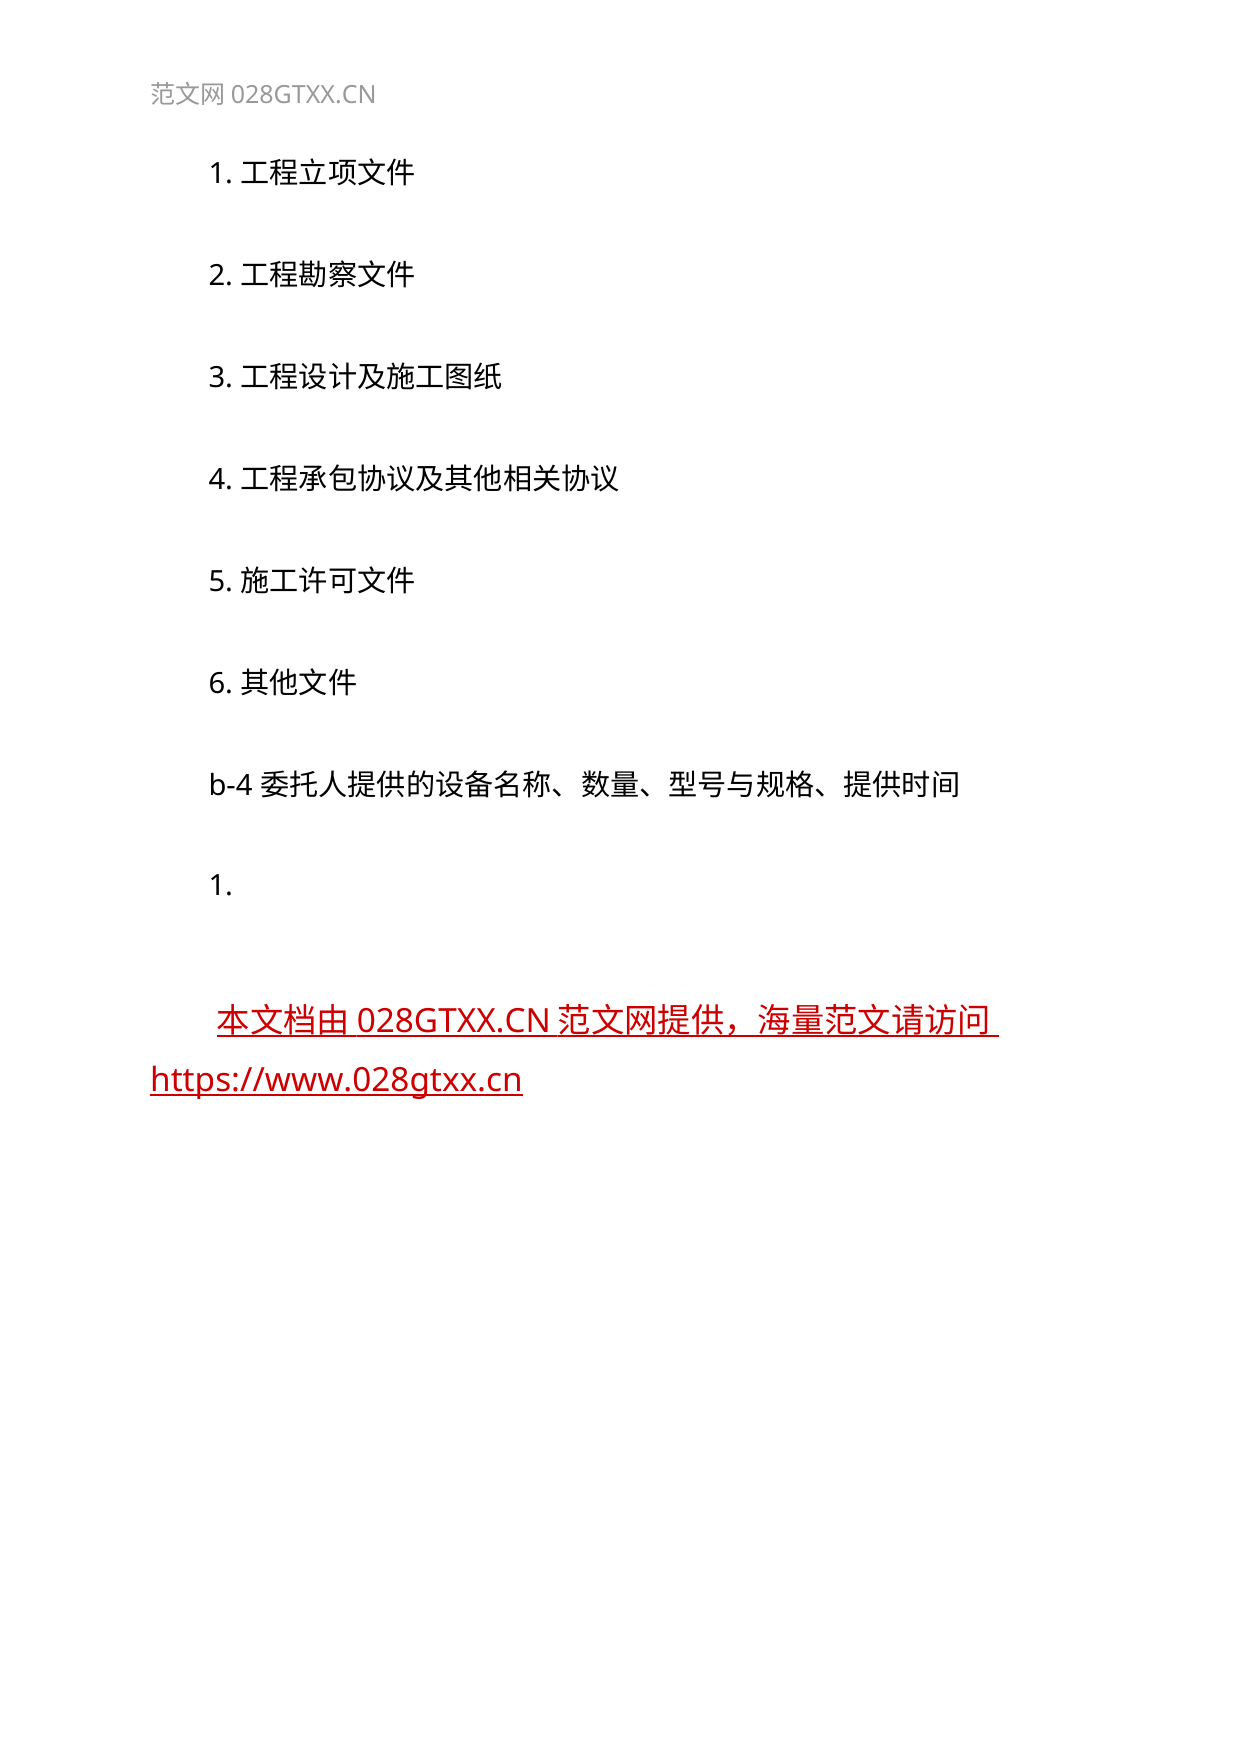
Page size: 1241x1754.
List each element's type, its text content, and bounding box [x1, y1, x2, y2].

text 3. 工程设计及施工图纸 [150, 354, 1090, 396]
text 6. 其他文件 [150, 660, 1090, 702]
text 5. 施工许可文件 [150, 558, 1090, 600]
text 1. 工程立项文件 [150, 150, 1090, 192]
text 1. [150, 864, 1090, 903]
text b-4 委托人提供的设备名称、数量、型号与规格、提供时间 [150, 762, 1090, 804]
text 本文档由028GTXX.CN范文网提供，海量范文请访问 https://www.028gtxx.cn [150, 993, 1090, 1101]
text 4. 工程承包协议及其他相关协议 [150, 456, 1090, 498]
text 2. 工程勘察文件 [150, 252, 1090, 294]
